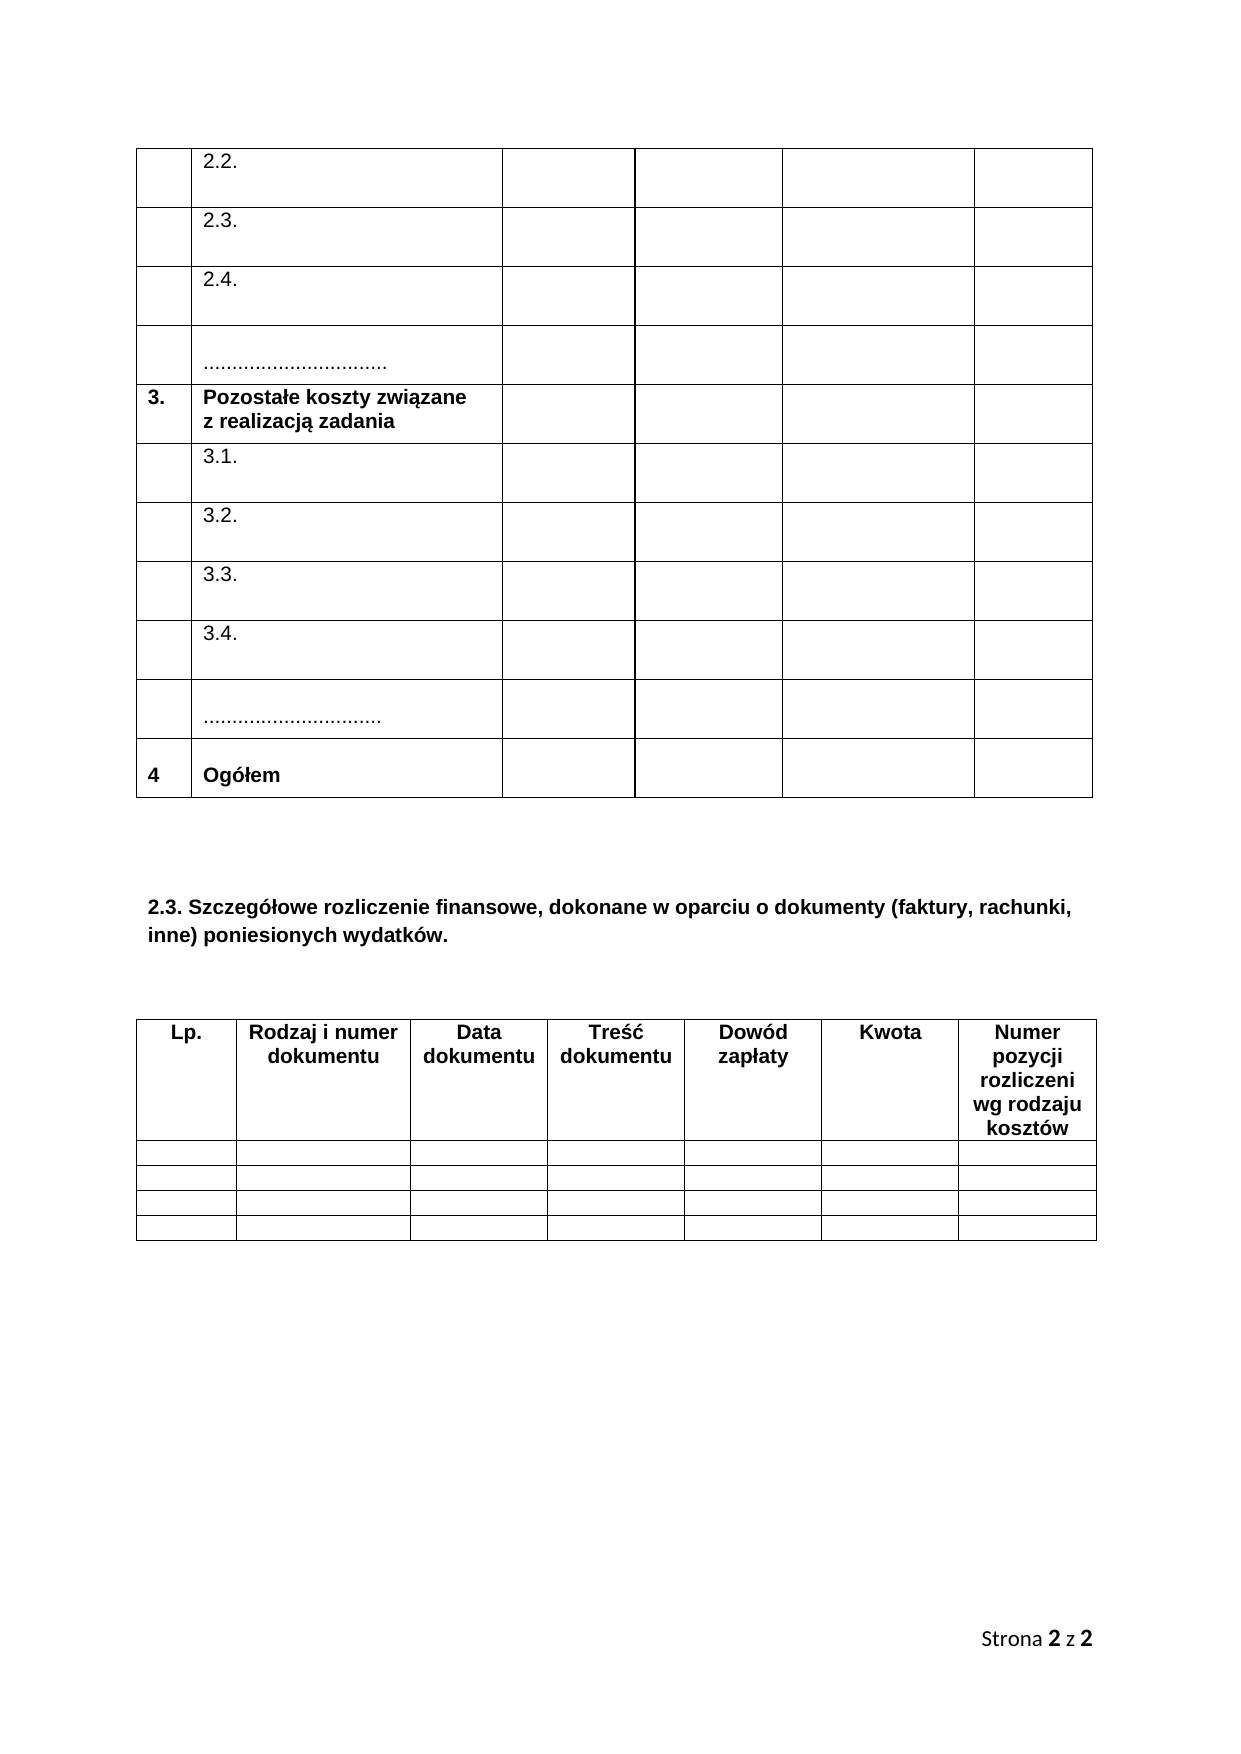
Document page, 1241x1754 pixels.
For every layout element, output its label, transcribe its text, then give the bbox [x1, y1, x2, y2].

table_cell [783, 621, 974, 679]
table_cell [137, 621, 191, 679]
table_cell [975, 444, 1092, 502]
table_cell [975, 503, 1092, 561]
table_cell [137, 267, 191, 325]
table_cell [137, 149, 191, 207]
table_cell [137, 1166, 236, 1190]
table_cell [783, 739, 974, 797]
table_cell [636, 503, 782, 561]
table_cell [822, 1216, 958, 1240]
table_cell [237, 1216, 410, 1240]
table_cell [411, 1216, 547, 1240]
table_cell [636, 562, 782, 620]
table_cell [137, 1191, 236, 1215]
table_cell [548, 1191, 684, 1215]
table_cell [783, 208, 974, 266]
table_cell [685, 1216, 821, 1240]
table_cell [975, 326, 1092, 384]
table_header Data dokumentu [411, 1020, 547, 1140]
table_cell [822, 1191, 958, 1215]
table_cell [503, 326, 634, 384]
table_cell [137, 562, 191, 620]
table_cell [137, 1216, 236, 1240]
table_cell [959, 1166, 1096, 1190]
table_cell 2.4. [192, 267, 502, 325]
table_cell [783, 326, 974, 384]
table_cell Ogółem [192, 739, 502, 797]
table_cell [503, 503, 634, 561]
table_cell [783, 385, 974, 443]
table_cell [822, 1141, 958, 1165]
table_cell [636, 444, 782, 502]
table_cell ............................... [192, 680, 502, 738]
table_cell [783, 444, 974, 502]
table_cell [636, 385, 782, 443]
table_header Rodzaj i numer dokumentu [237, 1020, 410, 1140]
table_cell [959, 1216, 1096, 1240]
table_cell [959, 1141, 1096, 1165]
table_cell [975, 621, 1092, 679]
table_header Treść dokumentu [548, 1020, 684, 1140]
table_cell [503, 562, 634, 620]
table_cell [959, 1191, 1096, 1215]
table_cell [411, 1141, 547, 1165]
table_cell [503, 267, 634, 325]
table_cell [237, 1141, 410, 1165]
table_cell [783, 680, 974, 738]
table_cell [783, 267, 974, 325]
table_cell [636, 621, 782, 679]
table_cell [503, 385, 634, 443]
table_cell [548, 1216, 684, 1240]
table_cell [636, 739, 782, 797]
table_cell [548, 1141, 684, 1165]
table_cell [975, 267, 1092, 325]
table_cell [411, 1166, 547, 1190]
table_header Kwota [822, 1020, 958, 1140]
table_cell 3.2. [192, 503, 502, 561]
table_cell [503, 149, 634, 207]
table_cell ................................ [192, 326, 502, 384]
table_cell [137, 503, 191, 561]
table_cell [503, 680, 634, 738]
table_cell 3.3. [192, 562, 502, 620]
table_cell [503, 739, 634, 797]
table_cell Pozostałe koszty związane z realizacją zadania [192, 385, 502, 443]
table_cell [636, 149, 782, 207]
table_cell [503, 208, 634, 266]
table_cell 3.4. [192, 621, 502, 679]
table_cell [137, 1141, 236, 1165]
table_cell 2.2. [192, 149, 502, 207]
table_cell [975, 208, 1092, 266]
table_cell [137, 680, 191, 738]
table_cell [685, 1141, 821, 1165]
table_cell [975, 680, 1092, 738]
table_cell [137, 326, 191, 384]
table_header Lp. [137, 1020, 236, 1140]
table_cell [548, 1166, 684, 1190]
table_cell [636, 680, 782, 738]
table_cell 3.1. [192, 444, 502, 502]
table_cell [975, 739, 1092, 797]
table_cell [503, 621, 634, 679]
table_cell [783, 562, 974, 620]
table_cell [237, 1166, 410, 1190]
table_cell [975, 385, 1092, 443]
table_cell [636, 267, 782, 325]
table_cell [636, 208, 782, 266]
table_cell [137, 444, 191, 502]
text 2.3. Szczegółowe rozliczenie finansowe, dokonane w oparciu o dokumenty (faktury, rachunki, inne) poniesionych wydatków. [148, 895, 1093, 946]
table_cell 4 [137, 739, 191, 797]
table_cell [685, 1191, 821, 1215]
table_cell [237, 1191, 410, 1215]
table_cell [503, 444, 634, 502]
table_cell [975, 562, 1092, 620]
table_cell [783, 503, 974, 561]
table_cell [975, 149, 1092, 207]
table_cell [822, 1166, 958, 1190]
table_cell [137, 208, 191, 266]
table_cell [636, 326, 782, 384]
table_cell [685, 1166, 821, 1190]
table_cell 3. [137, 385, 191, 443]
table_cell 2.3. [192, 208, 502, 266]
table_cell [411, 1191, 547, 1215]
table_cell [783, 149, 974, 207]
table_header Dowód zapłaty [685, 1020, 821, 1140]
table_header Numer pozycji rozliczeni wg rodzaju kosztów [959, 1020, 1096, 1140]
